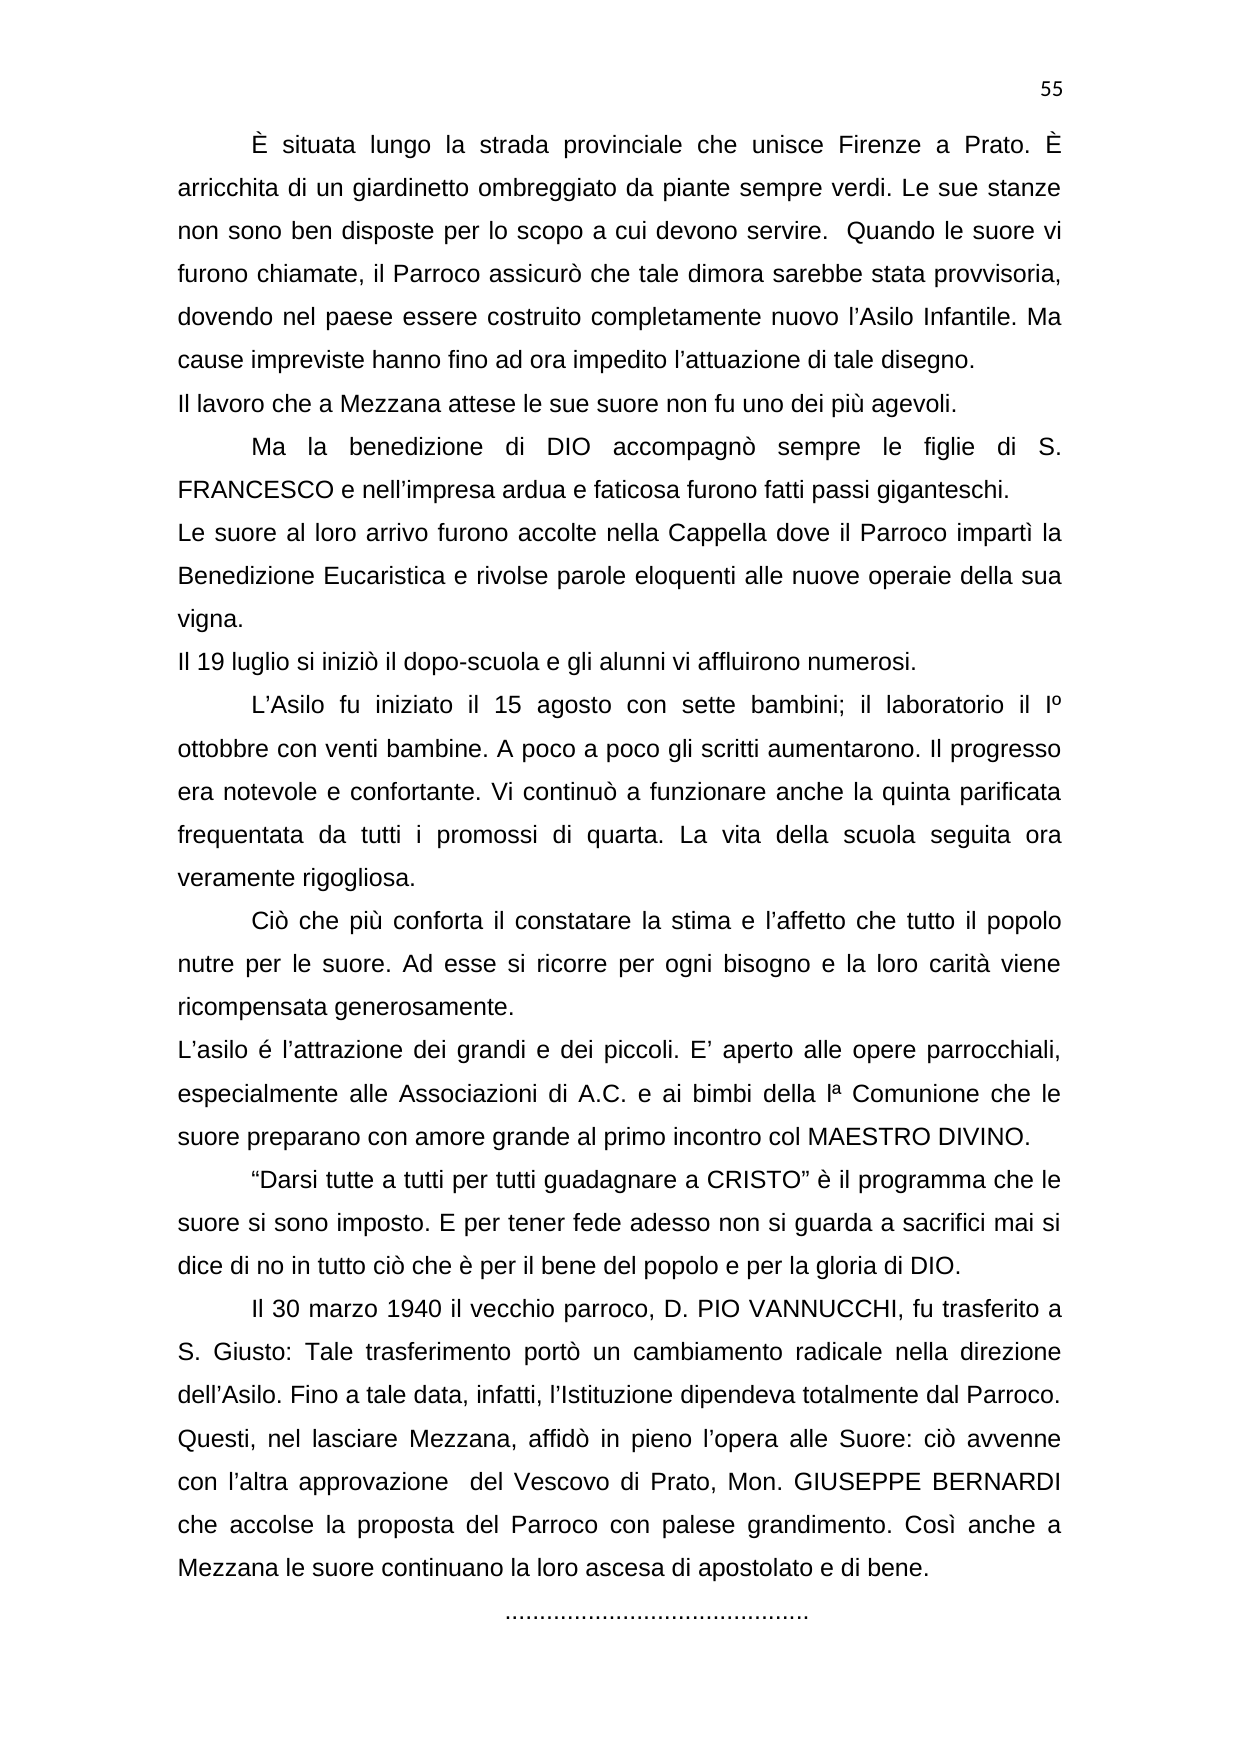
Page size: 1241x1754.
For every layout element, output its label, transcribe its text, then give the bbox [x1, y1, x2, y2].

text Il lavoro che a Mezzana attese le sue suore non fu uno dei più agevoli. [177, 388, 1063, 417]
text ............................................ [177, 1596, 1063, 1625]
text Le suore al loro arrivo furono accolte nella Cappella dove il Parroco impartì la Benedizione Eucaristica e rivolse parole eloquenti alle nuove operaie della sua vigna. [177, 518, 1063, 633]
text Il 19 luglio si iniziò il dopo-scuola e gli alunni vi affluirono numerosi. [177, 647, 1063, 676]
text Il 30 marzo 1940 il vecchio parroco, D. PIO VANNUCCHI, fu trasferito a S. Giusto: Tale trasferimento portò un cambiamento radicale nella direzione dell’Asilo. Fino a tale data, infatti, l’Istituzione dipendeva totalmente dal Parroco. Questi, nel lasciare Mezzana, affidò in pieno l’opera alle Suore: ciò avvenne con l’altra approvazione del Vescovo di Prato, Mon. GIUSEPPE BERNARDI che accolse la proposta del Parroco con palese grandimento. Così anche a Mezzana le suore continuano la loro ascesa di apostolato e di bene. [177, 1294, 1063, 1582]
text L’asilo é l’attrazione dei grandi e dei piccoli. E’ aperto alle opere parrocchiali, especialmente alle Associazioni di A.C. e ai bimbi della lª Comunione che le suore preparano con amore grande al primo incontro col MAESTRO DIVINO. [177, 1035, 1063, 1150]
text Ciò che più conforta il constatare la stima e l’affetto che tutto il popolo nutre per le suore. Ad esse si ricorre per ogni bisogno e la loro carità viene ricompensata generosamente. [177, 906, 1063, 1021]
text L’Asilo fu iniziato il 15 agosto con sette bambini; il laboratorio il Iº ottobbre con venti bambine. A poco a poco gli scritti aumentarono. Il progresso era notevole e confortante. Vi continuò a funzionare anche la quinta parificata frequentata da tutti i promossi di quarta. La vita della scuola seguita ora veramente rigogliosa. [177, 690, 1063, 892]
text Ma la benedizione di DIO accompagnò sempre le figlie di S. FRANCESCO e nell’impresa ardua e faticosa furono fatti passi giganteschi. [177, 432, 1063, 503]
text “Darsi tutte a tutti per tutti guadagnare a CRISTO” è il programma che le suore si sono imposto. E per tener fede adesso non si guarda a sacrifici mai si dice di no in tutto ciò che è per il bene del popolo e per la gloria di DIO. [177, 1165, 1063, 1280]
text È situata lungo la strada provinciale che unisce Firenze a Prato. È arricchita di un giardinetto ombreggiato da piante sempre verdi. Le sue stanze non sono ben disposte per lo scopo a cui devono servire. Quando le suore vi furono chiamate, il Parroco assicurò che tale dimora sarebbe stata provvisoria, dovendo nel paese essere costruito completamente nuovo l’Asilo Infantile. Ma cause impreviste hanno fino ad ora impedito l’attuazione di tale disegno. [177, 130, 1063, 374]
